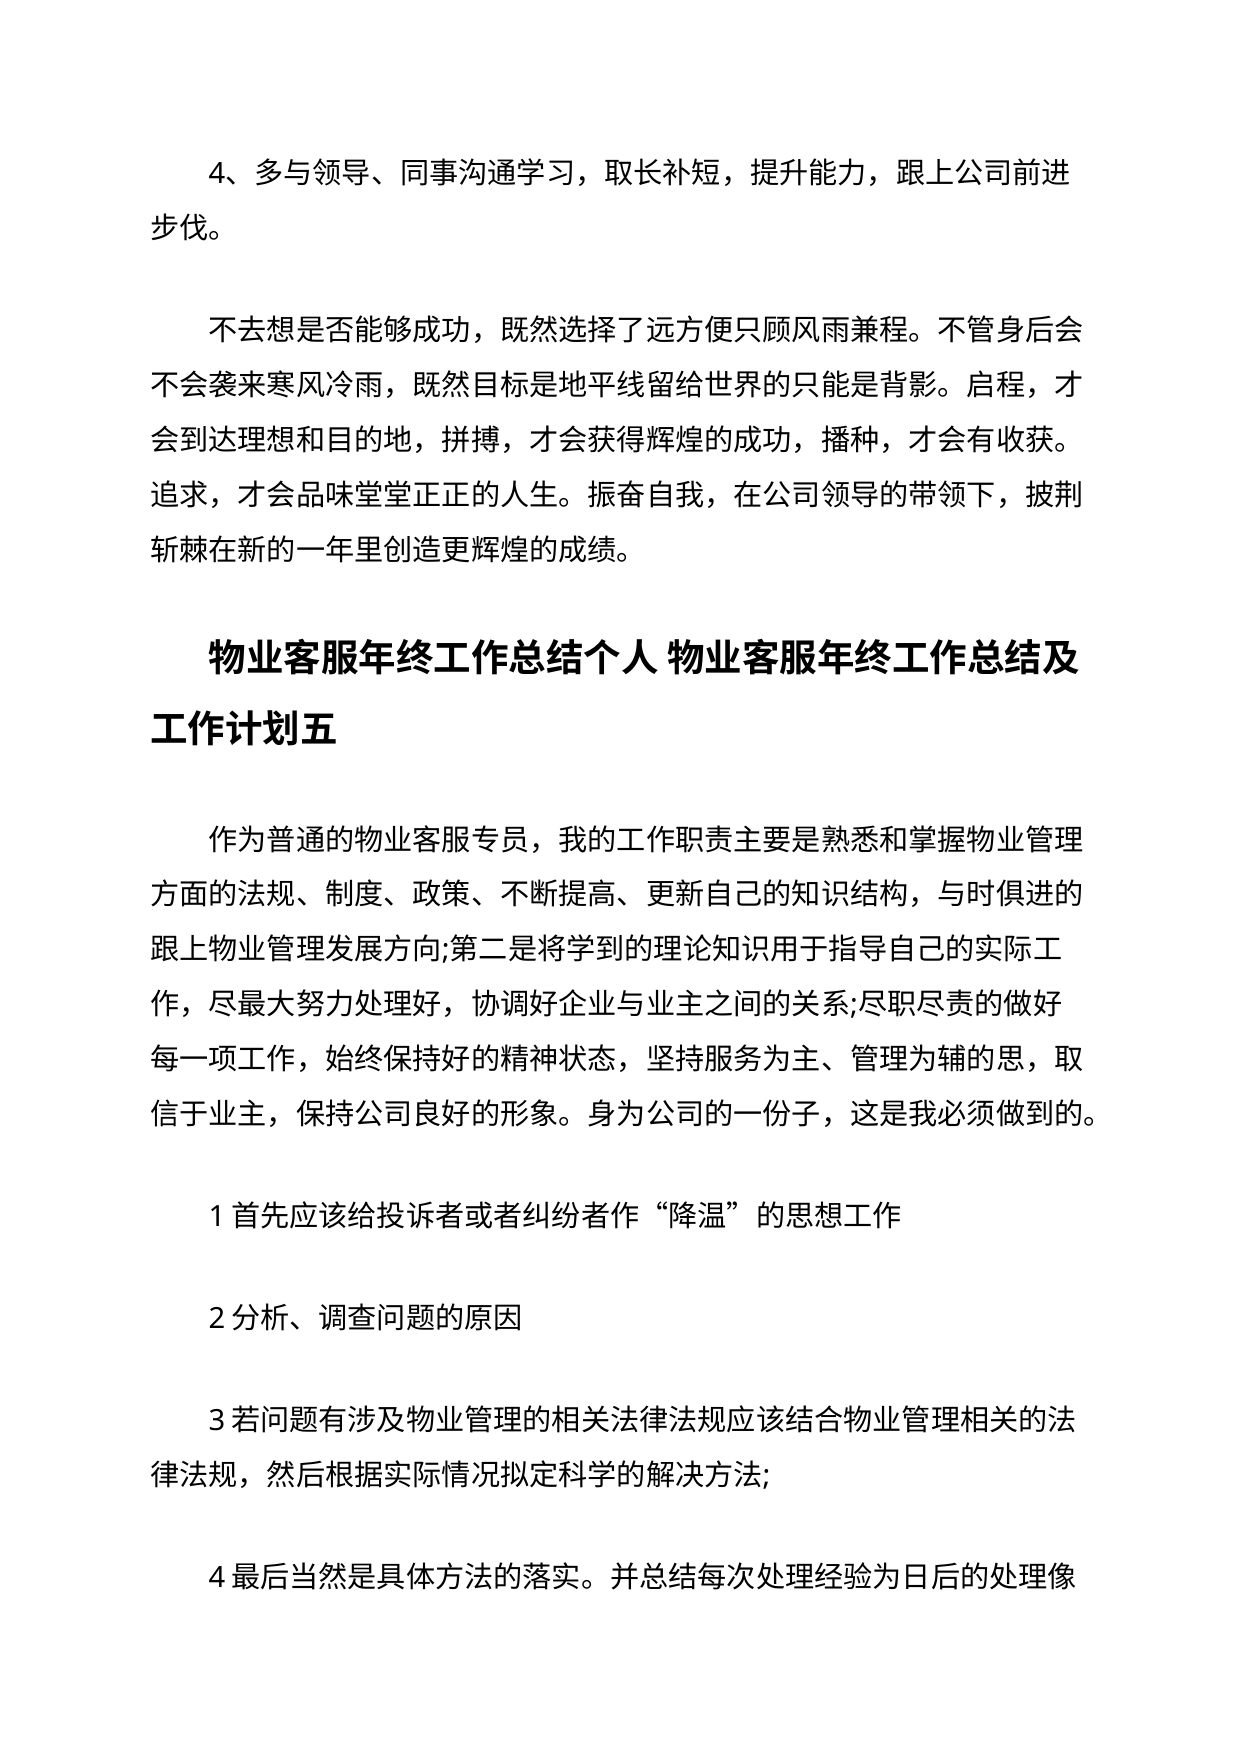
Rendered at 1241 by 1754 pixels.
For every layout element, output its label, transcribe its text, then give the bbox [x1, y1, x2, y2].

text 1首先应该给投诉者或者纠纷者作“降温”的思想工作 [150, 1192, 1090, 1235]
text 不去想是否能够成功，既然选择了远方便只顾风雨兼程。不管身后会不会袭来寒风冷雨，既然目标是地平线留给世界的只能是背影。启程，才会到达理想和目的地，拼搏，才会获得辉煌的成功，播种，才会有收获。追求，才会品味堂堂正正的人生。振奋自我，在公司领导的带领下，披荆斩棘在新的一年里创造更辉煌的成绩。 [150, 307, 1090, 569]
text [150, 1553, 1090, 1596]
text 作为普通的物业客服专员，我的工作职责主要是熟悉和掌握物业管理方面的法规、制度、政策、不断提高、更新自己的知识结构，与时俱进的跟上物业管理发展方向;第二是将学到的理论知识用于指导自己的实际工作，尽最大努力处理好，协调好企业与业主之间的关系;尽职尽责的做好每一项工作，始终保持好的精神状态，坚持服务为主、管理为辅的思，取信于业主，保持公司良好的形象。身为公司的一份子，这是我必须做到的。 [150, 816, 1090, 1133]
text 2分析、调查问题的原因 [150, 1294, 1090, 1337]
text 4、多与领导、同事沟通学习，取长补短，提升能力，跟上公司前进步伐。 [150, 150, 1090, 247]
text 物业客服年终工作总结个人 物业客服年终工作总结及工作计划五 [150, 628, 1090, 753]
text 3若问题有涉及物业管理的相关法律法规应该结合物业管理相关的法律法规，然后根据实际情况拟定科学的解决方法; [150, 1396, 1090, 1494]
